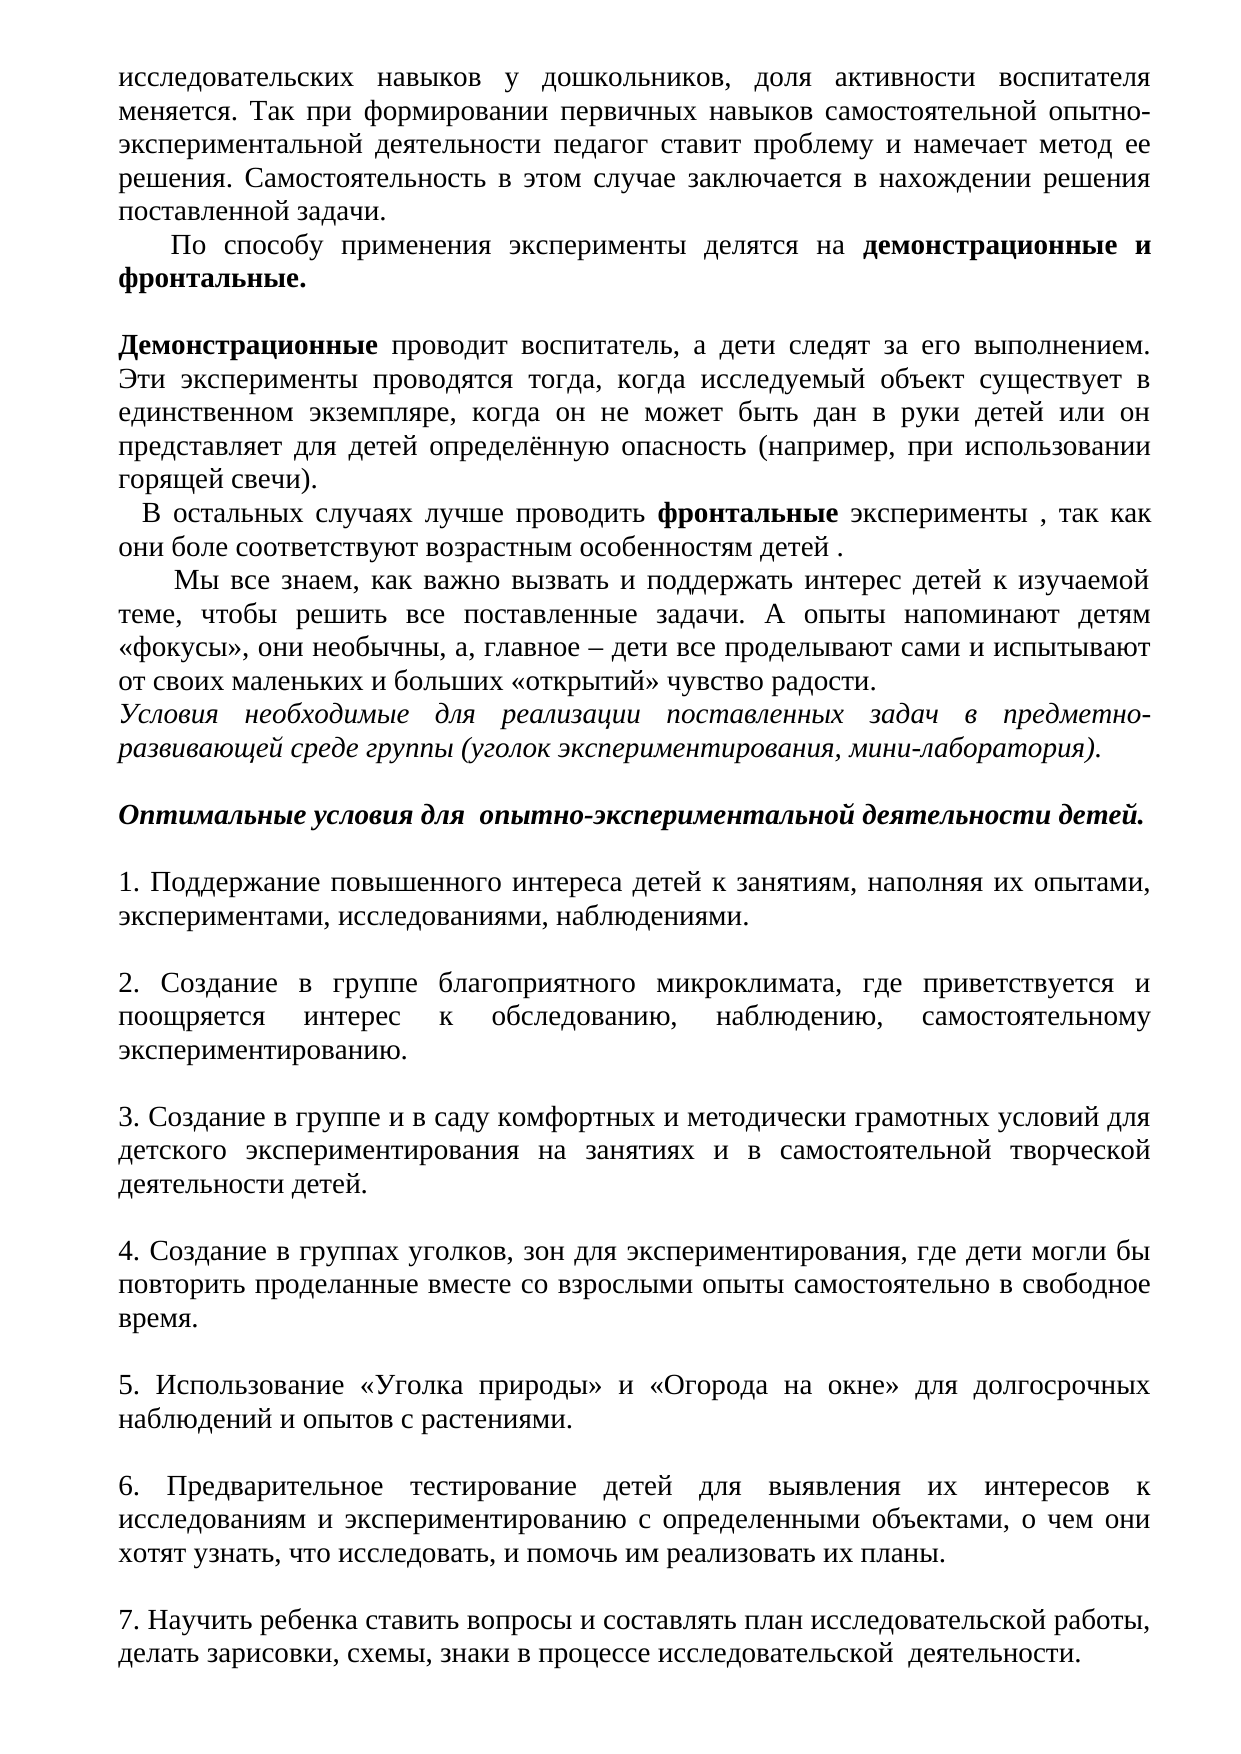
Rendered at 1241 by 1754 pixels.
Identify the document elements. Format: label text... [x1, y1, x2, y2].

text Мы все знаем, как важно вызвать и поддержать интерес детей к изучаемой теме, чтобы решить все поставленные задачи. А опыты напоминают детям «фокусы», они необычны, а, главное – дети все проделывают сами и испытывают от своих маленьких и больших «открытий» чувство радости. [118, 562, 1152, 696]
text 1. Поддержание повышенного интереса детей к занятиям, наполняя их опытами, экспериментами, исследованиями, наблюдениями. [118, 864, 1152, 931]
text 6. Предварительное тестирование детей для выявления их интересов к исследованиям и экспериментированию с определенными объектами, о чем они хотят узнать, что исследовать, и помочь им реализовать их планы. [118, 1468, 1152, 1568]
text 5. Использование «Уголка природы» и «Огорода на окне» для долгосрочных наблюдений и опытов с растениями. [118, 1367, 1152, 1434]
text Условия необходимые для реализации поставленных задач в предметно-развивающей среде группы (уголок экспериментирования, мини-лаборатория). [118, 696, 1152, 763]
text Оптимальные условия для опытно-экспериментальной деятельности детей. [118, 797, 1152, 831]
text Демонстрационные проводит воспитатель, а дети следят за его выполнением. Эти эксперименты проводятся тогда, когда исследуемый объект существует в единственном экземпляре, когда он не может быть дан в руки детей или он представляет для детей определённую опасность (например, при использовании горящей свечи). [118, 327, 1152, 495]
text 2. Создание в группе благоприятного микроклимата, где приветствуется и поощряется интерес к обследованию, наблюдению, самостоятельному экспериментированию. [118, 965, 1152, 1065]
text 7. Научить ребенка ставить вопросы и составлять план исследовательской работы, делать зарисовки, схемы, знаки в процессе исследовательской деятельности. [118, 1602, 1152, 1669]
text 3. Создание в группе и в саду комфортных и методически грамотных условий для детского экспериментирования на занятиях и в самостоятельной творческой деятельности детей. [118, 1099, 1152, 1199]
text 4. Создание в группах уголков, зон для экспериментирования, где дети могли бы повторить проделанные вместе со взрослыми опыты самостоятельно в свободное время. [118, 1233, 1152, 1334]
text В остальных случаях лучше проводить фронтальные эксперименты , так как они боле соответствуют возрастным особенностям детей . [118, 495, 1152, 562]
text По способу применения эксперименты делятся на демонстрационные и фронтальные. [118, 227, 1152, 294]
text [118, 59, 1152, 227]
